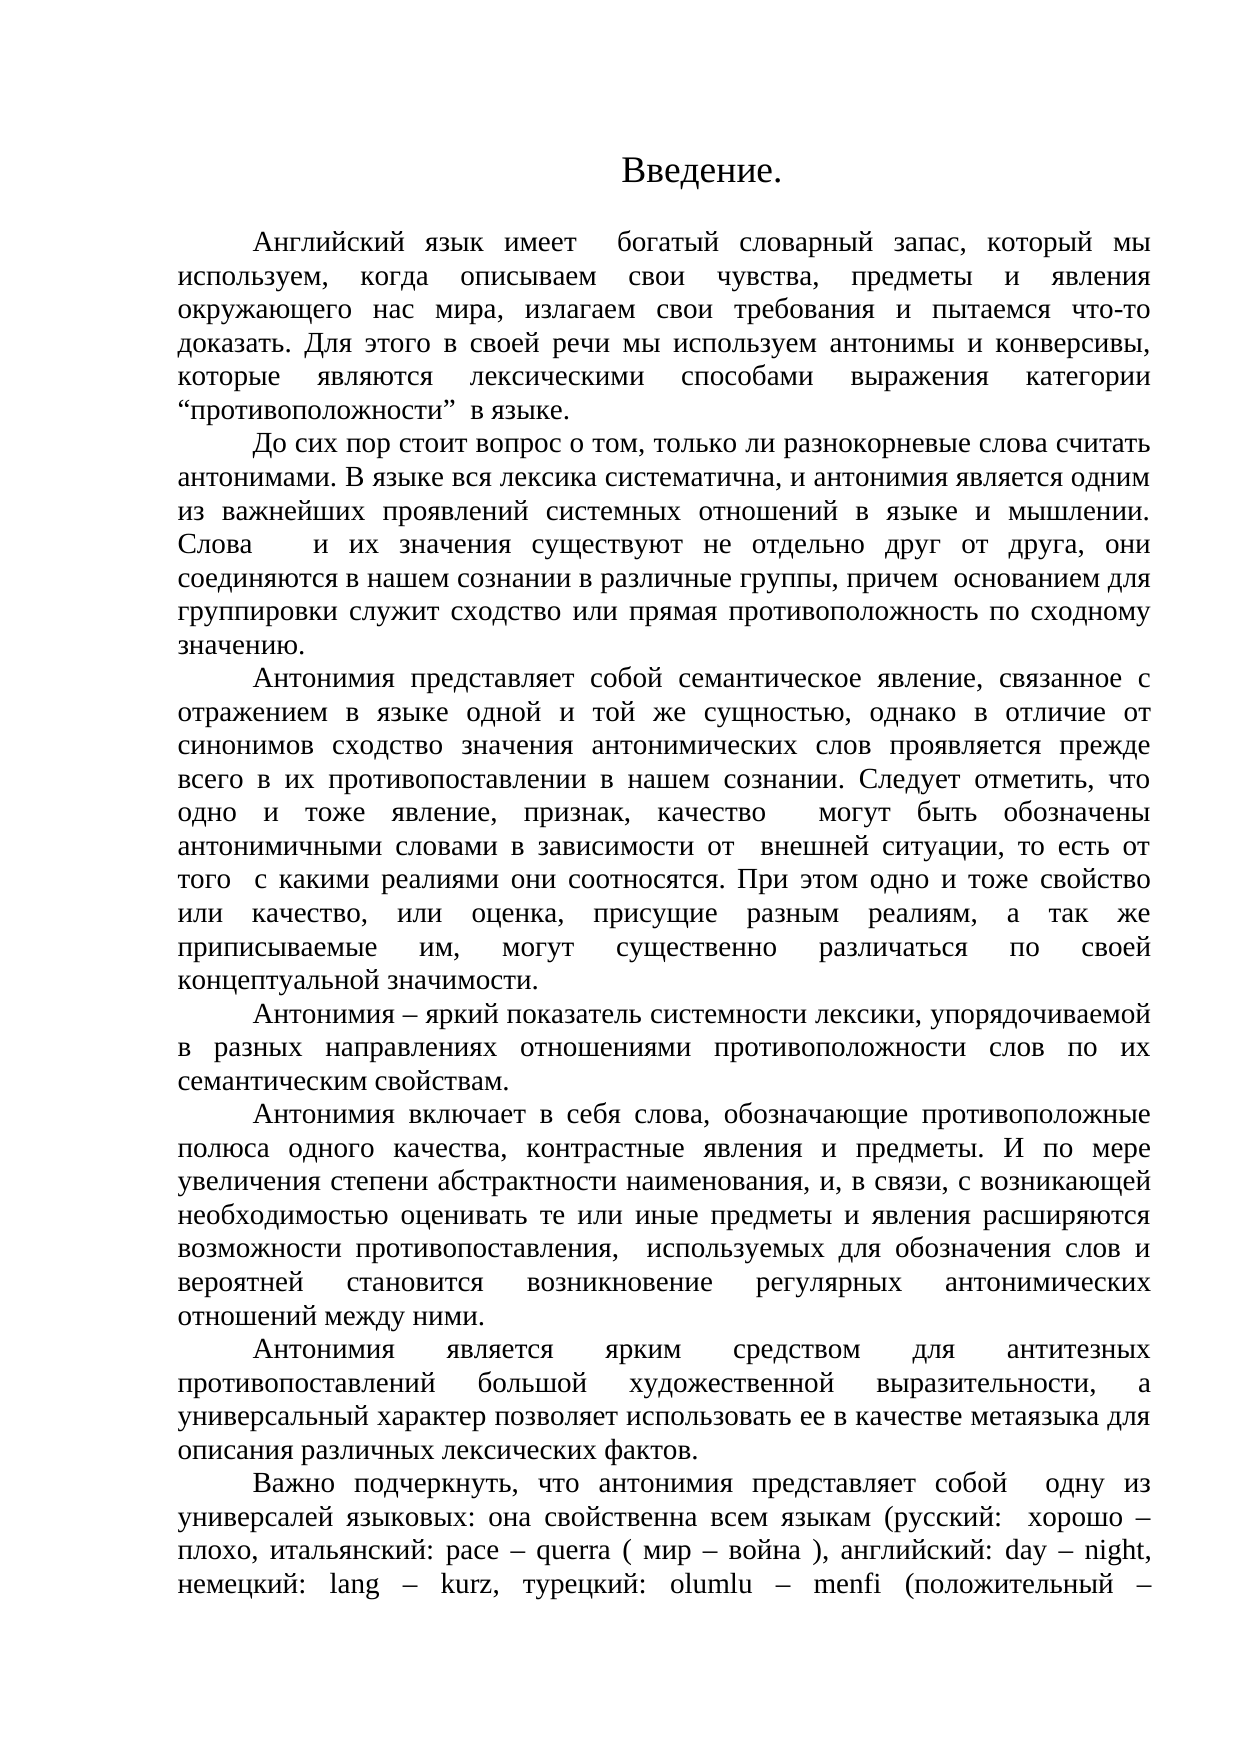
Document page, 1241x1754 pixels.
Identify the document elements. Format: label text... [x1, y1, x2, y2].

text До сих пор стоит вопрос о том, только ли разнокорневые слова считать антонимами. В языке вся лексика систематична, и антонимия является одним из важнейших проявлений системных отношений в языке и мышлении. Слова и их значения существуют не отдельно друг от друга, они соединяются в нашем сознании в различные группы, причем основанием для группировки служит сходство или прямая противоположность по сходному значению. [177, 426, 1152, 660]
text Антонимия – яркий показатель системности лексики, упорядочиваемой в разных направлениях отношениями противоположности слов по их семантическим свойствам. [177, 996, 1152, 1096]
text Антонимия является ярким средством для антитезных противопоставлений большой художественной выразительности, а универсальный характер позволяет использовать ее в качестве метаязыка для описания различных лексических фактов. [177, 1331, 1152, 1465]
text Английский язык имеет богатый словарный запас, который мы используем, когда описываем свои чувства, предметы и явления окружающего нас мира, излагаем свои требования и пытаемся что-то доказать. Для этого в своей речи мы используем антонимы и конверсивы, которые являются лексическими способами выражения категории “противоположности” в языке. [177, 224, 1152, 426]
text Антонимия представляет собой семантическое явление, связанное с отражением в языке одной и той же сущностью, однако в отличие от синонимов сходство значения антонимических слов проявляется прежде всего в их противопоставлении в нашем сознании. Следует отметить, что одно и тоже явление, признак, качество могут быть обозначены антонимичными словами в зависимости от внешней ситуации, то есть от того с какими реалиями они соотносятся. При этом одно и тоже свойство или качество, или оценка, присущие разным реалиям, а так же приписываемые им, могут существенно различаться по своей концептуальной значимости. [177, 660, 1152, 996]
text Введение. [177, 148, 1152, 191]
text Антонимия включает в себя слова, обозначающие противоположные полюса одного качества, контрастные явления и предметы. И по мере увеличения степени абстрактности наименования, и, в связи, с возникающей необходимостью оценивать те или иные предметы и явления расширяются возможности противопоставления, используемых для обозначения слов и вероятней становится возникновение регулярных антонимических отношений между ними. [177, 1096, 1152, 1331]
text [177, 1465, 1152, 1599]
